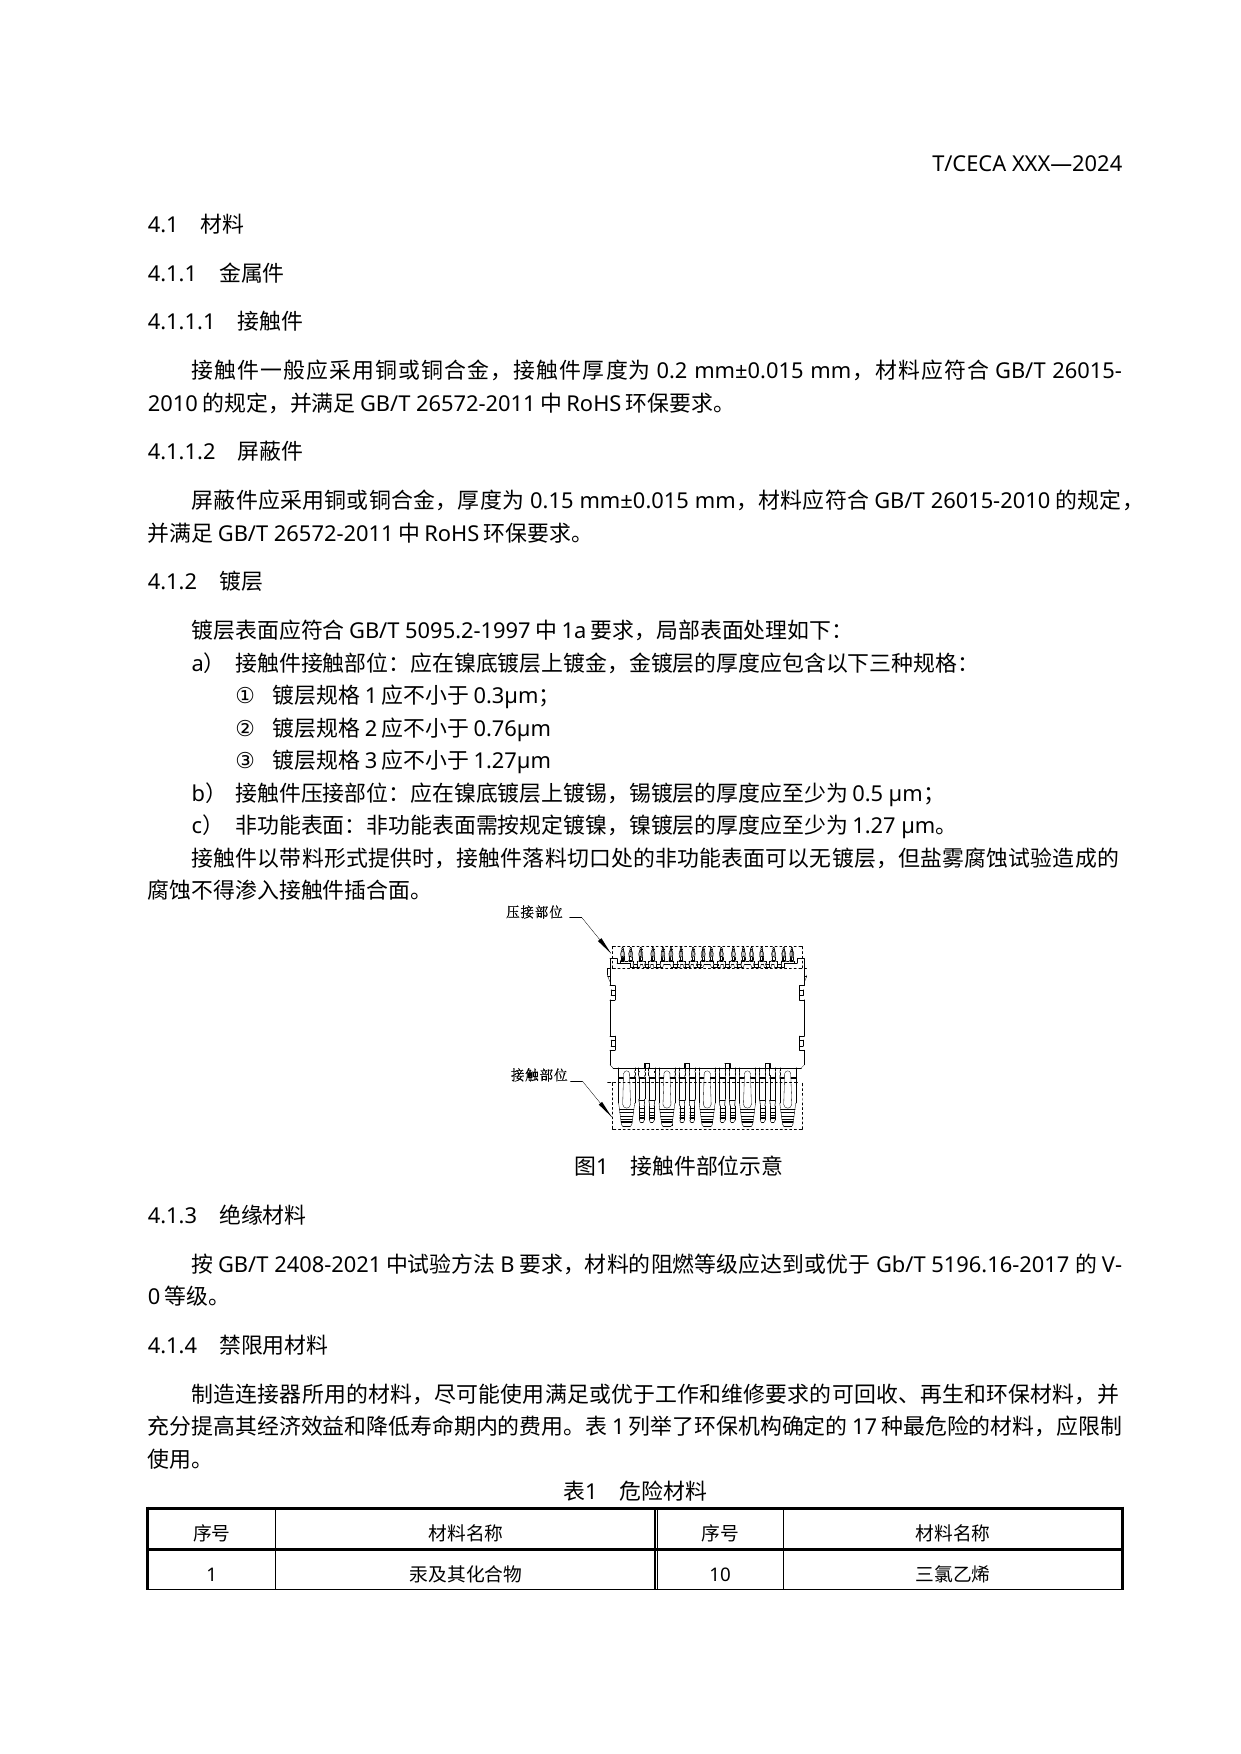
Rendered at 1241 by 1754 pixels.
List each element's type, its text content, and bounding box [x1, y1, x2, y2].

list 材料 [148, 207, 1122, 239]
list 镀层规格1应不小于0.3μm； [235, 678, 1122, 710]
list 禁限用材料 [148, 1328, 1122, 1360]
list 接触件压接部位：应在镍底镀层上镀锡，锡镀层的厚度应至少为0.5 µm； [191, 775, 1122, 808]
table_cell 三氯乙烯 [784, 1551, 1121, 1589]
text 接触件以带料形式提供时，接触件落料切口处的非功能表面可以无镀层，但盐雾腐蚀试验造成的腐蚀不得渗入接触件插合面。 [148, 840, 1122, 905]
subtitle 接触件 [148, 304, 1122, 337]
text 镀层表面应符合GB/T 5095.2-1997中1a要求，局部表面处理如下： [148, 613, 1122, 645]
list 接触件部位示意 [191, 1149, 1122, 1182]
list 非功能表面：非功能表面需按规定镀镍，镍镀层的厚度应至少为1.27 µm。 [191, 808, 1122, 840]
list 绝缘材料 [148, 1198, 1122, 1230]
table_header 材料名称 [276, 1510, 654, 1548]
text 按GB/T 2408-2021中试验方法B要求，材料的阻燃等级应达到或优于Gb/T 5196.16-2017 的V-0等级。 [148, 1247, 1122, 1312]
subtitle 屏蔽件 [148, 434, 1122, 467]
list 金属件 [148, 255, 1122, 288]
table_header 序号 [149, 1510, 275, 1548]
list 接触件接触部位：应在镍底镀层上镀金，金镀层的厚度应包含以下三种规格： [191, 645, 1122, 678]
text 接触件一般应采用铜或铜合金，接触件厚度为0.2 mm±0.015 mm，材料应符合GB/T 26015-2010的规定，并满足GB/T 26572-2011中RoHS环保要求。 [148, 353, 1122, 418]
list 镀层 [148, 564, 1122, 597]
table_cell 汞及其化合物 [276, 1551, 654, 1589]
table_cell 10 [658, 1551, 783, 1589]
table_header 序号 [658, 1510, 783, 1548]
text 屏蔽件应采用铜或铜合金，厚度为0.15 mm±0.015 mm，材料应符合GB/T 26015-2010的规定，并满足GB/T 26572-2011中RoHS环保要求。 [148, 483, 1122, 548]
text 制造连接器所用的材料，尽可能使用满足或优于工作和维修要求的可回收、再生和环保材料，并充分提高其经济效益和降低寿命期内的费用。表1列举了环保机构确定的17种最危险的材料，应限制使用。 [148, 1377, 1122, 1474]
list 镀层规格3应不小于1.27μm [235, 743, 1122, 775]
table_header 材料名称 [784, 1510, 1121, 1548]
list 镀层规格2应不小于0.76μm [235, 710, 1122, 743]
list 危险材料 [148, 1474, 1122, 1507]
table_cell 1 [149, 1551, 275, 1589]
